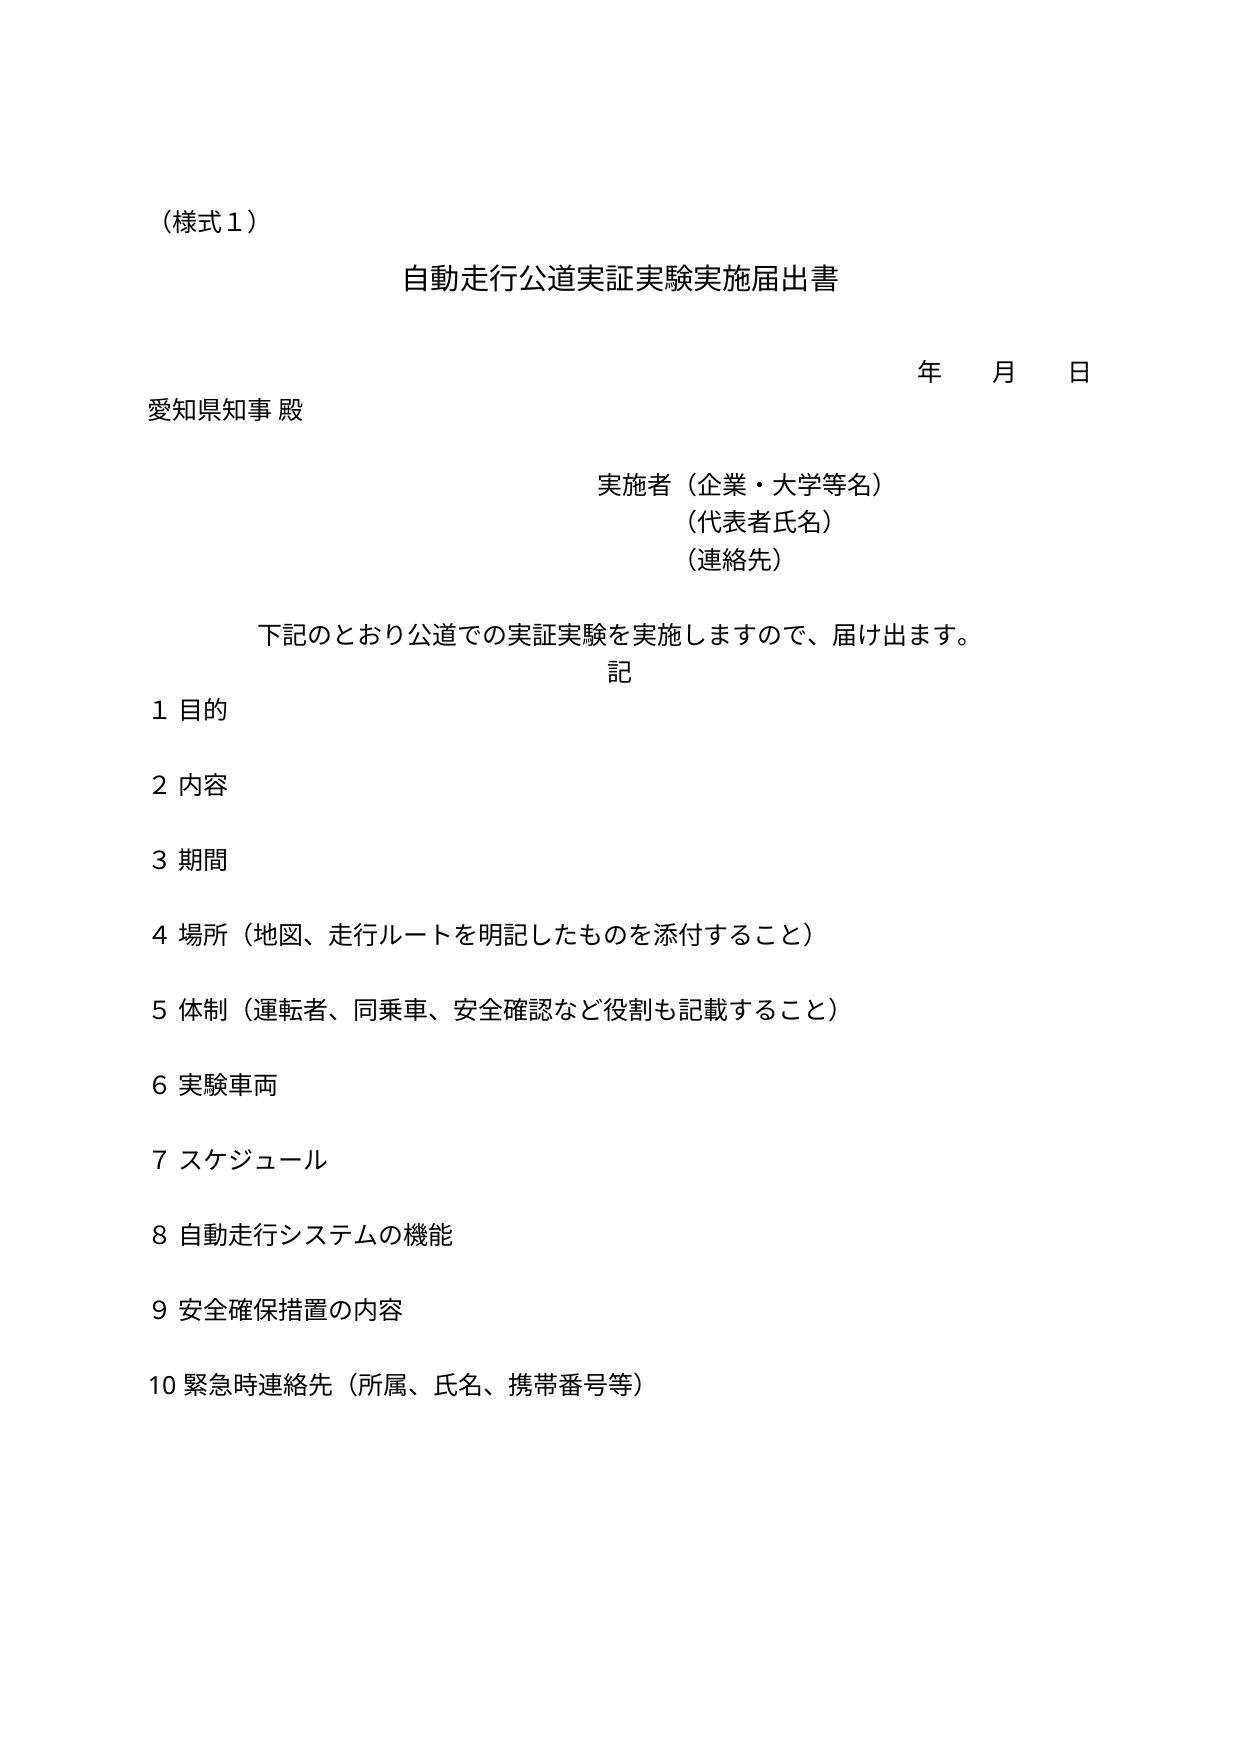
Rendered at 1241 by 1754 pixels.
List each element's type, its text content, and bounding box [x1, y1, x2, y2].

text ８ 自動走行システムの機能 [148, 1214, 1092, 1252]
text 年 月 日 [148, 352, 1092, 389]
text 10 緊急時連絡先（所属、氏名、携帯番号等） [148, 1364, 1092, 1402]
text （代表者氏名） [148, 502, 1092, 539]
text 下記のとおり公道での実証実験を実施しますので、届け出ます。 [148, 614, 1092, 652]
text ５ 体制（運転者、同乗車、安全確認など役割も記載すること） [148, 989, 1092, 1027]
text ７ スケジュール [148, 1139, 1092, 1177]
text ３ 期間 [148, 839, 1092, 877]
text ２ 内容 [148, 764, 1092, 802]
text ６ 実験車両 [148, 1064, 1092, 1102]
text 実施者（企業・大学等名） [148, 464, 1092, 502]
text ９ 安全確保措置の内容 [148, 1289, 1092, 1327]
text 愛知県知事 殿 [148, 389, 1092, 427]
text ４ 場所（地図、走行ルートを明記したものを添付すること） [148, 914, 1092, 952]
text １ 目的 [148, 689, 1092, 727]
text 自動走行公道実証実験実施届出書 [148, 239, 1092, 314]
text 記 [148, 652, 1092, 689]
text （様式１） [148, 202, 1092, 239]
text （連絡先） [148, 539, 1092, 577]
